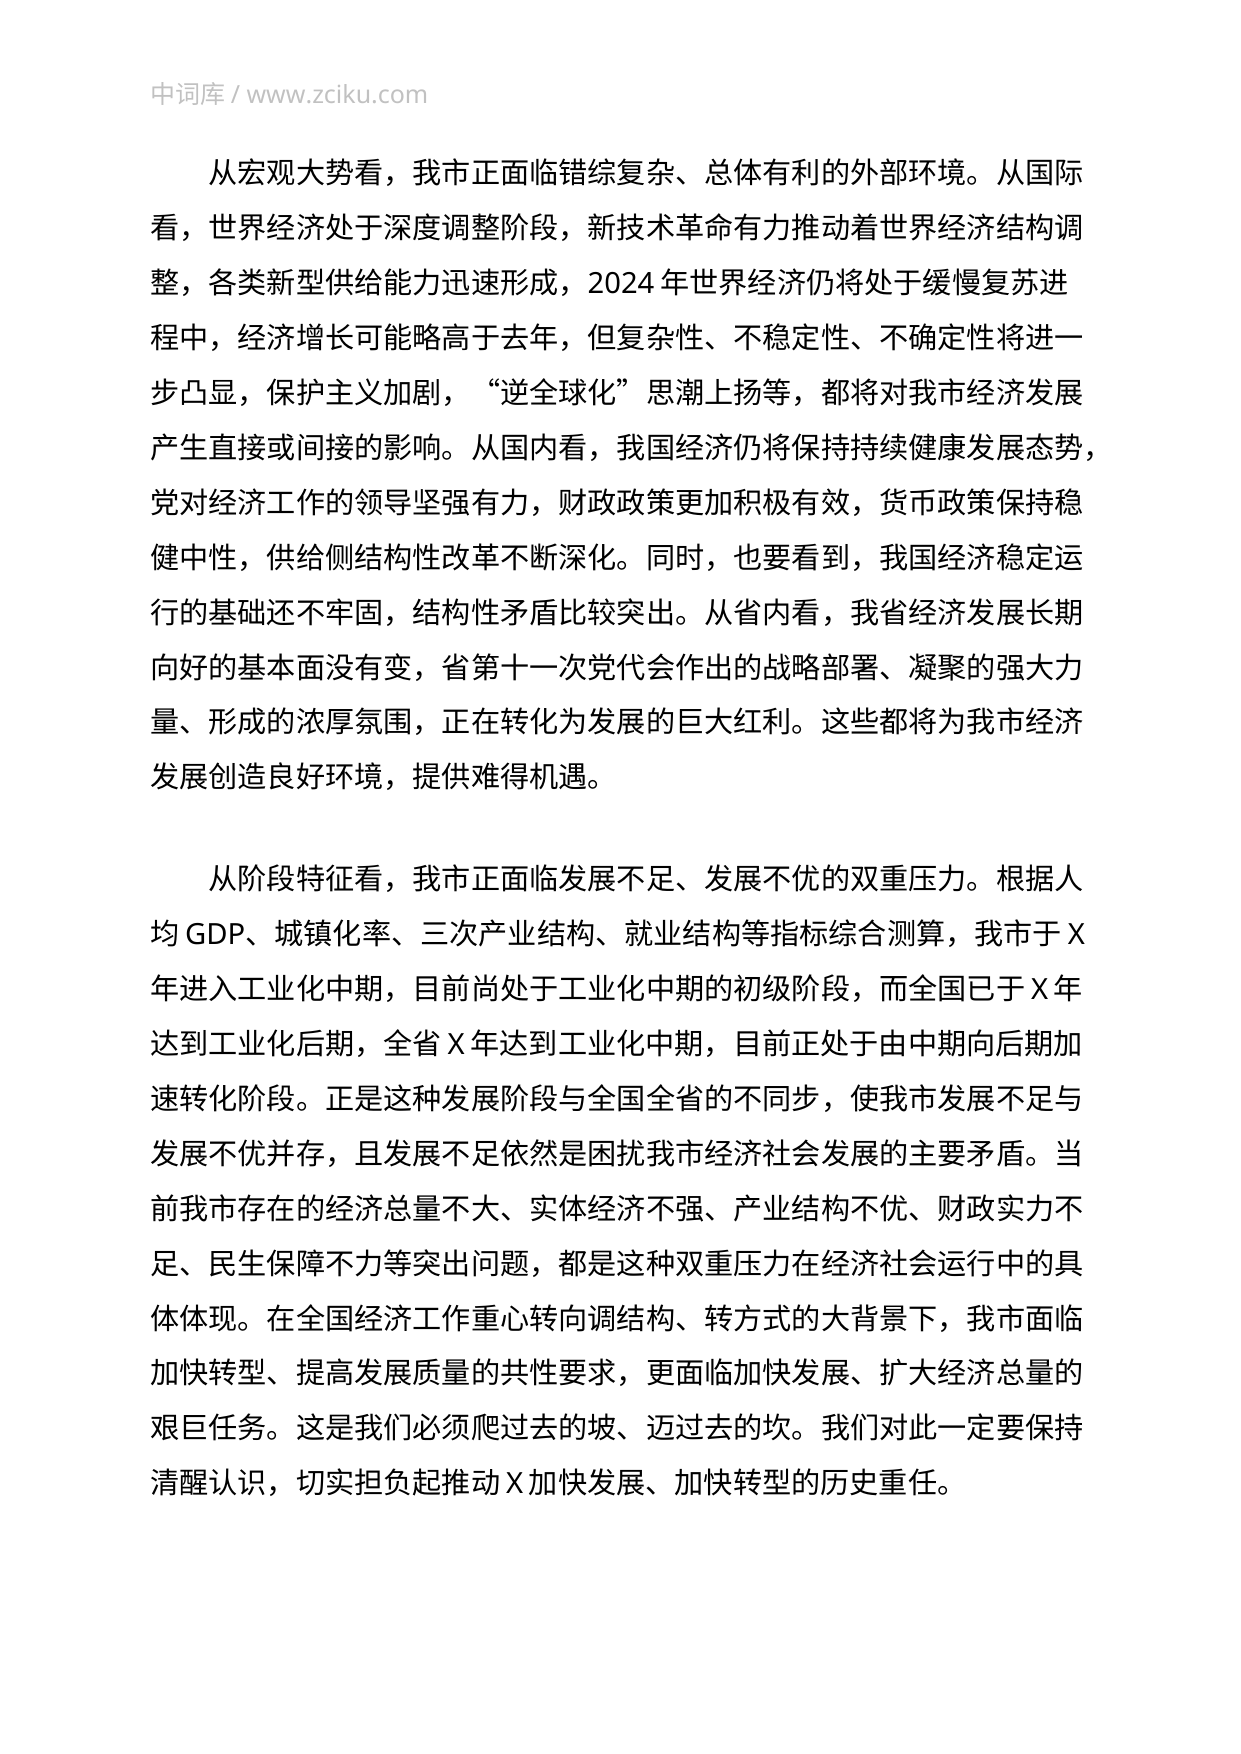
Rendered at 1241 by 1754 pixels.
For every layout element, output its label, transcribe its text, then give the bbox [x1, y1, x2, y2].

text 从宏观大势看，我市正面临错综复杂、总体有利的外部环境。从国际看，世界经济处于深度调整阶段，新技术革命有力推动着世界经济结构调整，各类新型供给能力迅速形成，2024年世界经济仍将处于缓慢复苏进程中，经济增长可能略高于去年，但复杂性、不稳定性、不确定性将进一步凸显，保护主义加剧，“逆全球化”思潮上扬等，都将对我市经济发展产生直接或间接的影响。从国内看，我国经济仍将保持持续健康发展态势，党对经济工作的领导坚强有力，财政政策更加积极有效，货币政策保持稳健中性，供给侧结构性改革不断深化。同时，也要看到，我国经济稳定运行的基础还不牢固，结构性矛盾比较突出。从省内看，我省经济发展长期向好的基本面没有变，省第十一次党代会作出的战略部署、凝聚的强大力量、形成的浓厚氛围，正在转化为发展的巨大红利。这些都将为我市经济发展创造良好环境，提供难得机遇。 [150, 150, 1090, 796]
text 从阶段特征看，我市正面临发展不足、发展不优的双重压力。根据人均GDP、城镇化率、三次产业结构、就业结构等指标综合测算，我市于X年进入工业化中期，目前尚处于工业化中期的初级阶段，而全国已于X年达到工业化后期，全省X年达到工业化中期，目前正处于由中期向后期加速转化阶段。正是这种发展阶段与全国全省的不同步，使我市发展不足与发展不优并存，且发展不足依然是困扰我市经济社会发展的主要矛盾。当前我市存在的经济总量不大、实体经济不强、产业结构不优、财政实力不足、民生保障不力等突出问题，都是这种双重压力在经济社会运行中的具体体现。在全国经济工作重心转向调结构、转方式的大背景下，我市面临加快转型、提高发展质量的共性要求，更面临加快发展、扩大经济总量的艰巨任务。这是我们必须爬过去的坡、迈过去的坎。我们对此一定要保持清醒认识，切实担负起推动X加快发展、加快转型的历史重任。 [150, 856, 1090, 1502]
